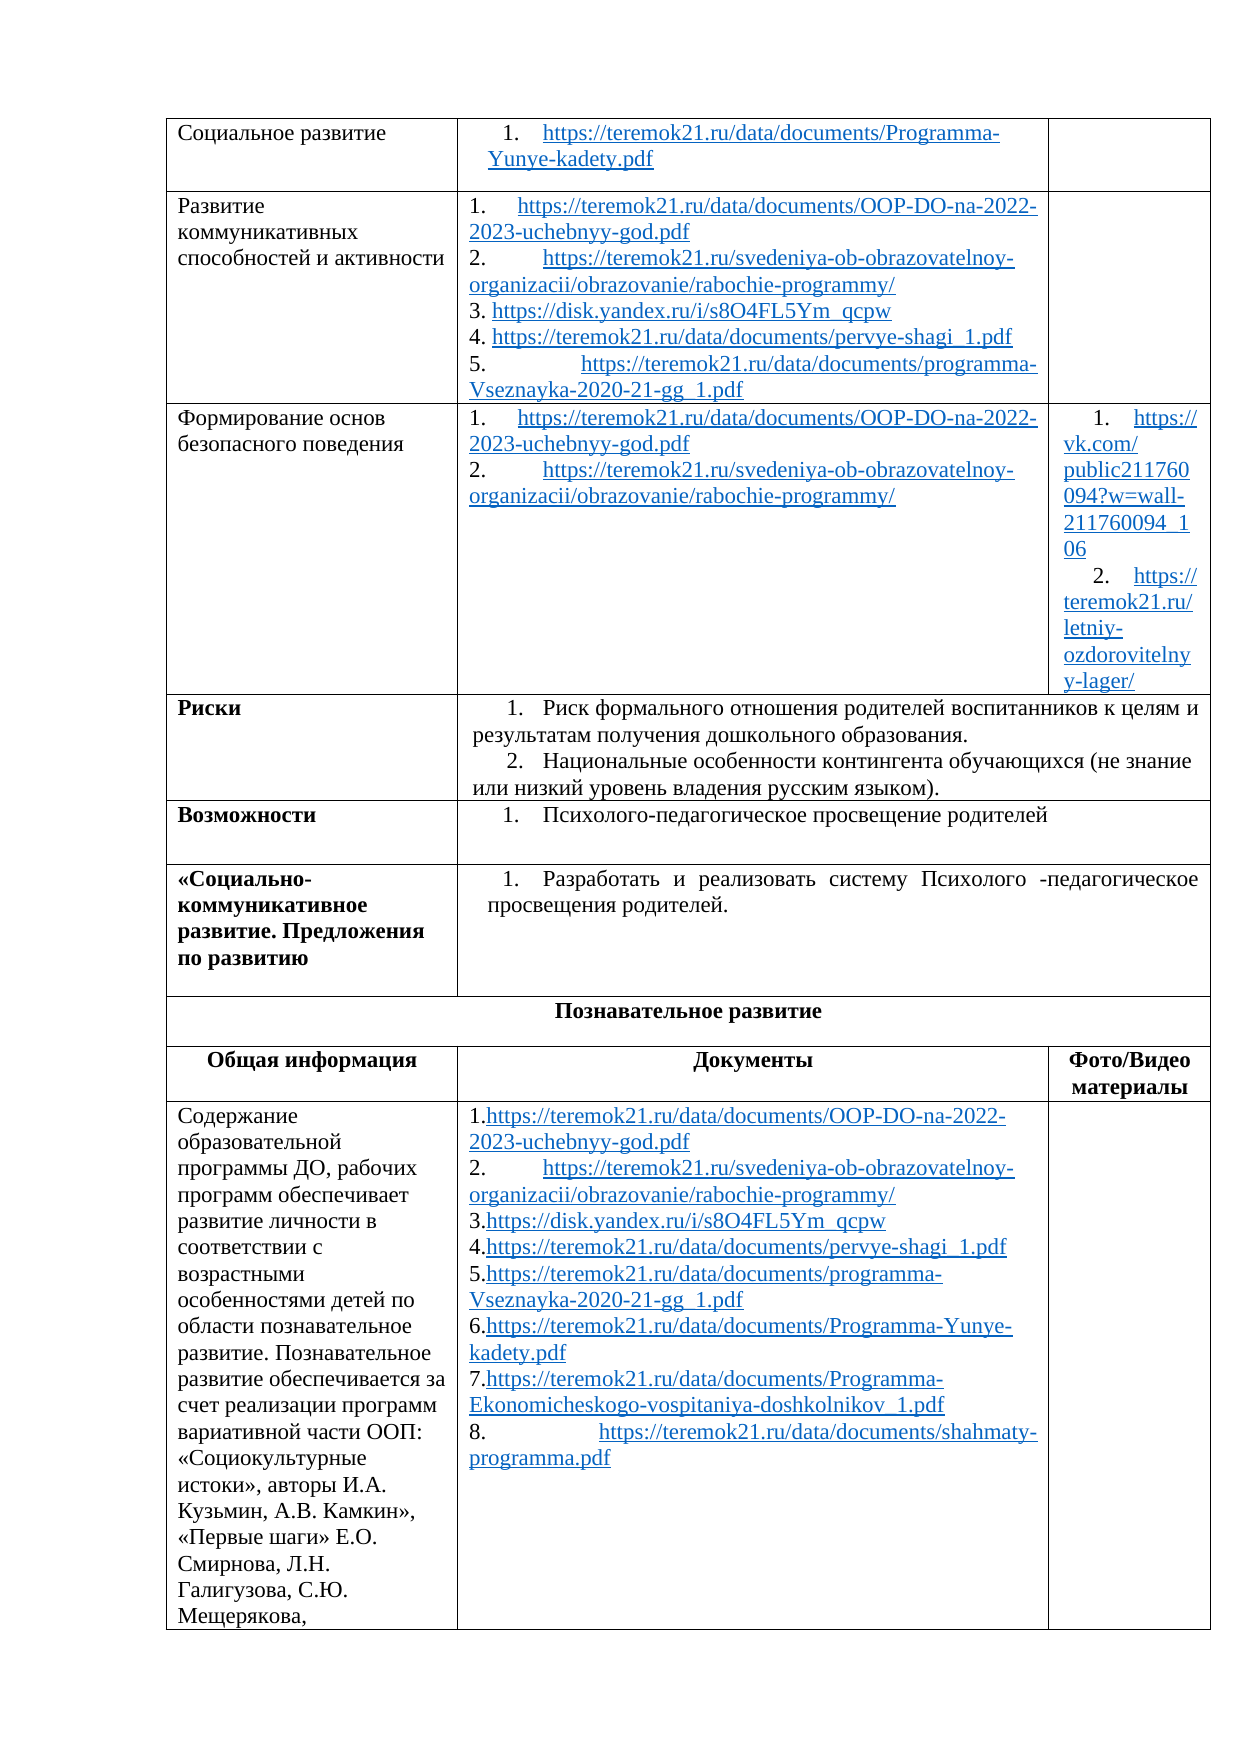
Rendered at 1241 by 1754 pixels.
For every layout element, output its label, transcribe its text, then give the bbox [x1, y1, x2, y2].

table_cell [458, 1102, 1048, 1629]
table_cell https://vk.com/public211760094?w=wall-211760094_106 https://teremok21.ru/letniy-ozdorovitelnyy-lager/ [1049, 404, 1210, 693]
table_cell [1049, 119, 1210, 191]
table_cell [458, 192, 1048, 402]
table_cell Фото/Видео материалы [1049, 1047, 1210, 1101]
table_cell [1049, 1102, 1210, 1629]
table_cell Формирование основ безопасного поведения [167, 404, 457, 693]
table_cell Документы [458, 1047, 1048, 1101]
table_cell https://teremok21.ru/data/documents/Programma-Yunye-kadety.pdf [458, 119, 1048, 191]
table_cell Развитие коммуникативных способностей и активности [167, 192, 457, 402]
table_cell Разработать и реализовать систему Психолого -педагогическое просвещения родителей. [458, 865, 1210, 996]
table_cell Общая информация [167, 1047, 457, 1101]
table_cell [1049, 192, 1210, 402]
table_cell Риски [167, 695, 457, 800]
table_cell 1. https://teremok21.ru/data/documents/OOP-DO-na-2022-2023-uchebnyy-god.pdf 2. https://teremok21.ru/svedeniya-ob-obrazovatelnoy-organizacii/obrazovanie/rabochie-programmy/ [458, 404, 1048, 693]
table_cell Познавательное развитие [167, 997, 1210, 1046]
table_cell «Социально-коммуникативное развитие. Предложения по развитию [167, 865, 457, 996]
table_cell Возможности [167, 801, 457, 864]
table_cell Социальное развитие [167, 119, 457, 191]
table_cell Риск формального отношения родителей воспитанников к целям и результатам получения дошкольного образования. Национальные особенности контингента обучающихся (не знание или низкий уровень владения русским языком). [458, 695, 1210, 800]
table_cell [167, 1102, 457, 1629]
table_cell Психолого-педагогическое просвещение родителей [458, 801, 1210, 864]
